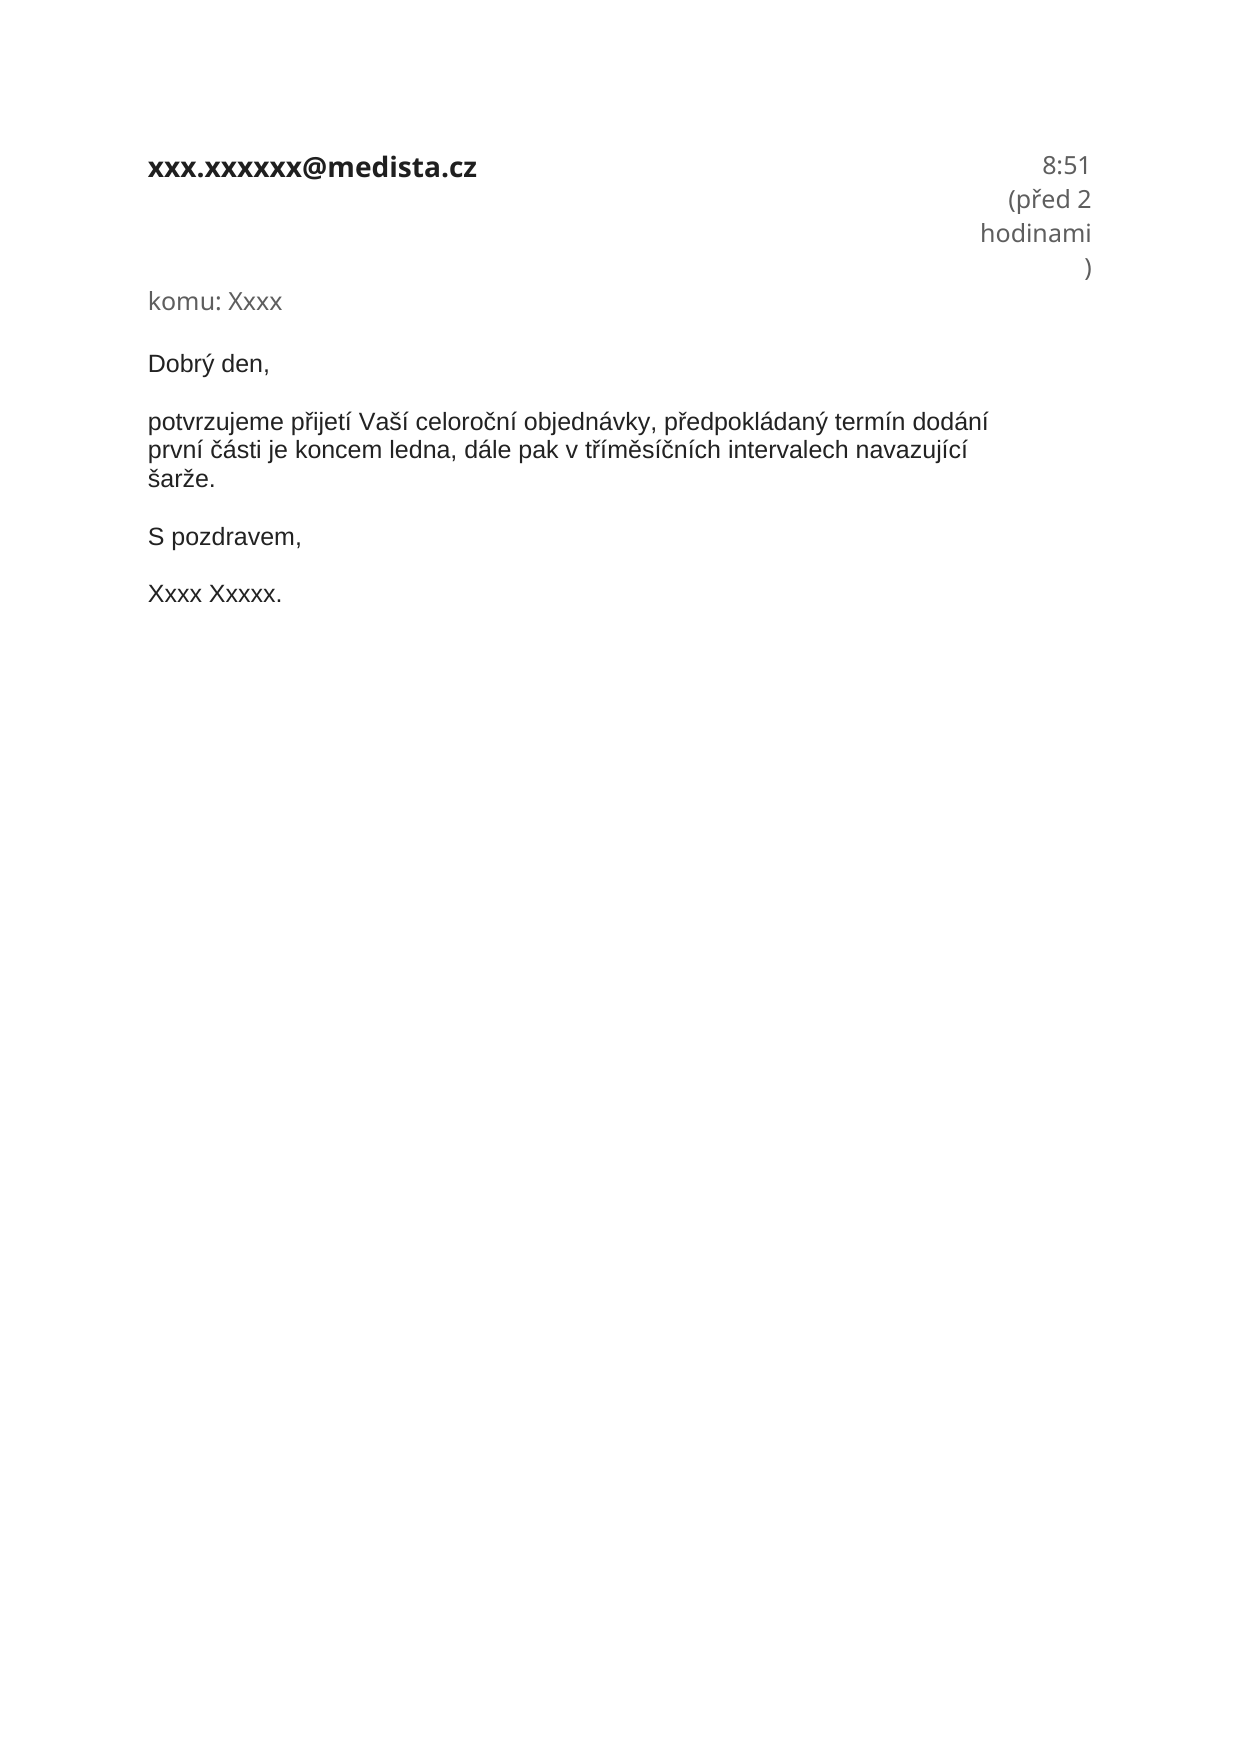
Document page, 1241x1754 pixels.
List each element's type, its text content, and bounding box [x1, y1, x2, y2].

table_cell [148, 284, 1092, 349]
text Dobrý den, potvrzujeme přijetí Vaší celoroční objednávky, předpokládaný termín dodání první části je koncem ledna, dále pak v tříměsíčních intervalech navazující šarže. S pozdravem, Xxxx Xxxxx. [148, 349, 1093, 608]
table_header [148, 148, 976, 284]
table_header 8:51 (před 2 hodinami) [976, 148, 1092, 284]
